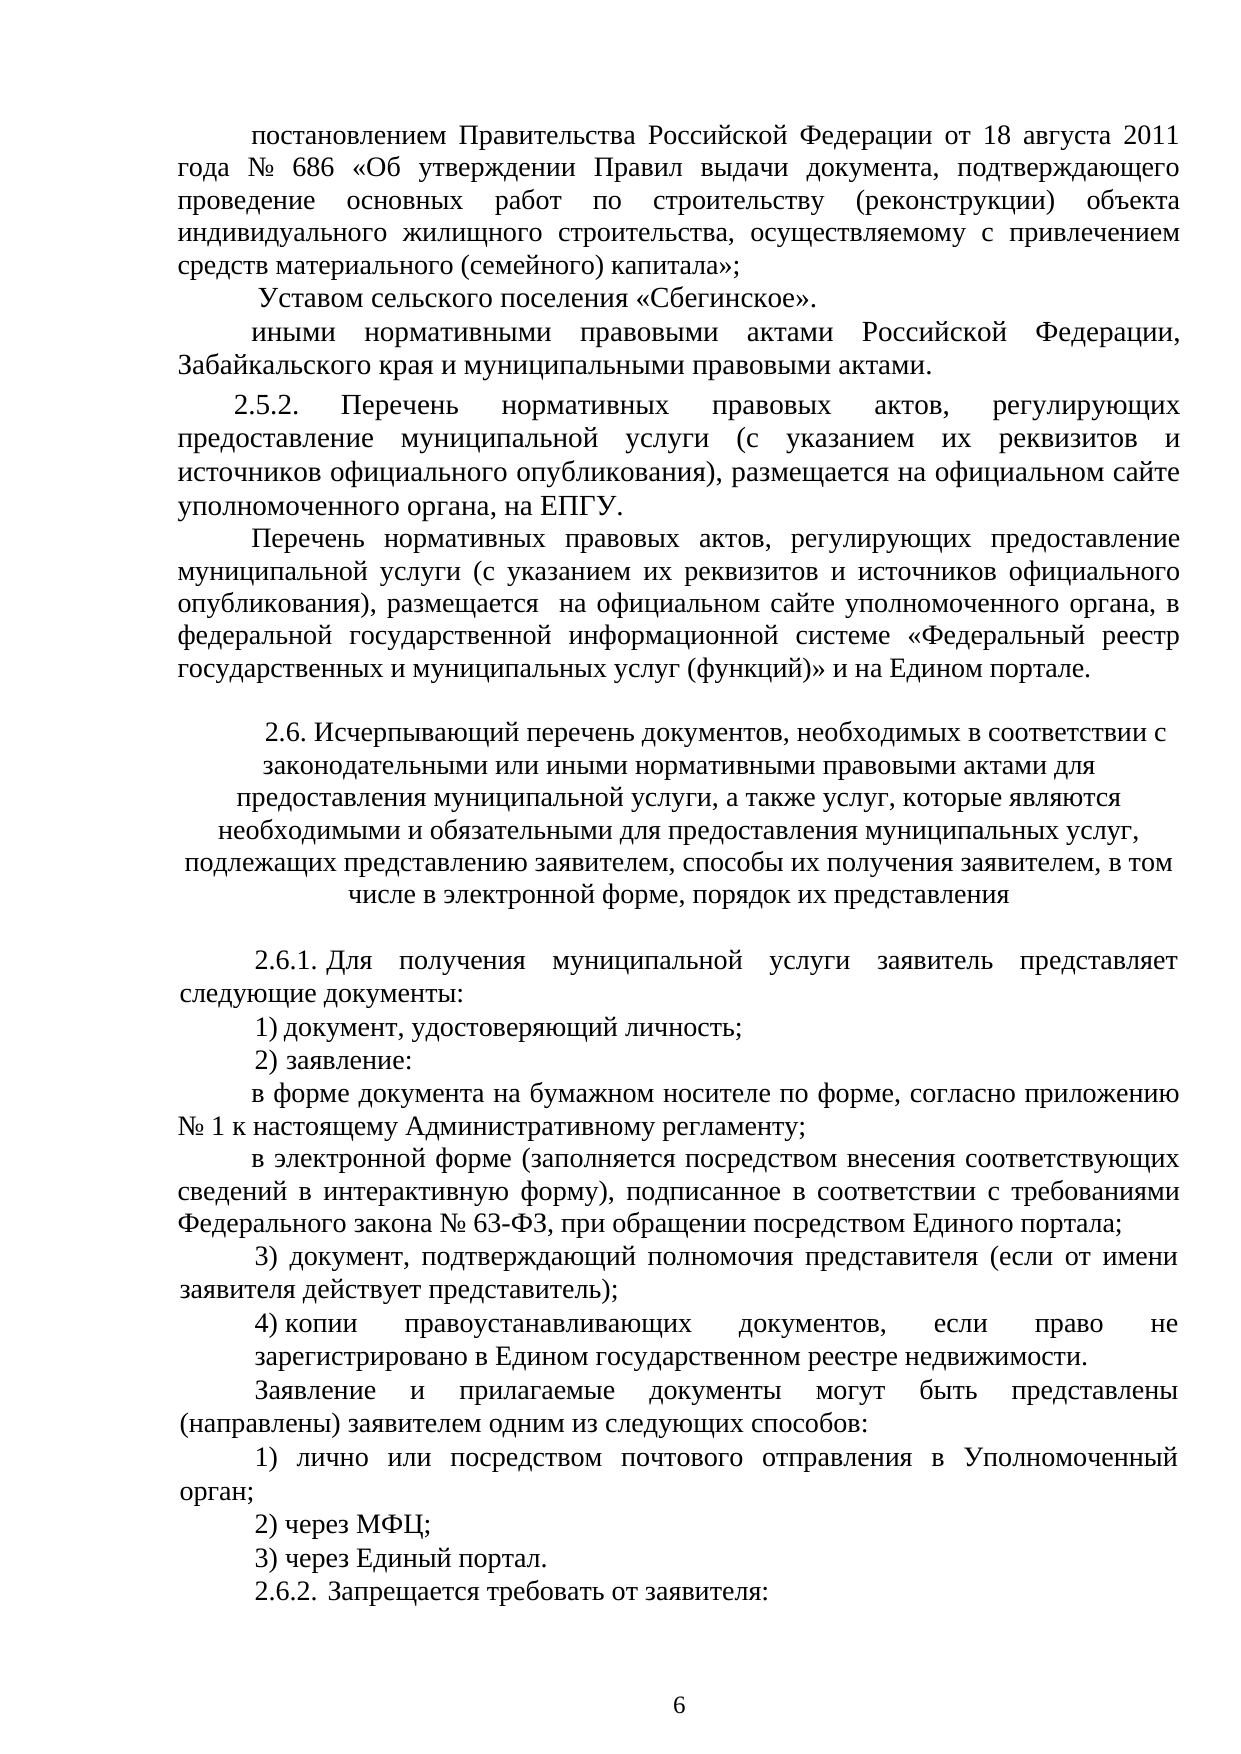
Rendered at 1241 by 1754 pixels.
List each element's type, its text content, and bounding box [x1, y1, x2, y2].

text Перечень нормативных правовых актов, регулирующих предоставление муниципальной услуги (с указанием их реквизитов и источников официального опубликования), размещается на официальном сайте уполномоченного органа, в федеральной государственной информационной системе «Федеральный реестр государственных и муниципальных услуг (функций)» и на Едином портале. [177, 521, 1181, 683]
text в электронной форме (заполняется посредством внесения соответствующих сведений в интерактивную форму), подписанное в соответствии с требованиями Федерального закона № 63-ФЗ, при обращении посредством Единого портала; [177, 1141, 1181, 1238]
list документ, удостоверяющий личность; [179, 1009, 1181, 1043]
text Заявление и прилагаемые документы могут быть представлены (направлены) заявителем одним из следующих способов: [179, 1373, 1179, 1440]
text 3) через Единый портал. [254, 1540, 1181, 1574]
text иными нормативными правовыми актами Российской Федерации, Забайкальского края и муниципальными правовыми актами. [177, 314, 1181, 381]
list Запрещается требовать от заявителя: [179, 1574, 1181, 1607]
text постановлением Правительства Российской Федерации от 18 августа 2011 года № 686 «Об утверждении Правил выдачи документа, подтверждающего проведение основных работ по строительству (реконструкции) объекта индивидуального жилищного строительства, осуществляемому с привлечением средств материального (семейного) капитала»; [177, 118, 1181, 280]
text 1) лично или посредством почтового отправления в Уполномоченный орган; [179, 1440, 1179, 1507]
list заявление: [179, 1043, 1181, 1076]
text 4) копии правоустанавливающих документов, если право не зарегистрировано в Едином государственном реестре недвижимости. [254, 1306, 1179, 1373]
text 2.6. Исчерпывающий перечень документов, необходимых в соответствии с законодательными или иными нормативными правовыми актами для предоставления муниципальной услуги, а также услуг, которые являются необходимыми и обязательными для предоставления муниципальных услуг, подлежащих представлению заявителем, способы их получения заявителем, в том числе в электронной форме, порядок их представления [177, 716, 1181, 910]
text Уставом сельского поселения «Сбегинское». [177, 280, 1181, 314]
text 2) через МФЦ; [254, 1507, 1181, 1540]
list Для получения муниципальной услуги заявитель представляет следующие документы: [179, 942, 1179, 1009]
list документ, подтверждающий полномочия представителя (если от имени заявителя действует представитель); [179, 1238, 1179, 1306]
text в форме документа на бумажном носителе по форме, согласно приложению № 1 к настоящему Административному регламенту; [177, 1076, 1181, 1141]
text 2.5.2. Перечень нормативных правовых актов, регулирующих предоставление муниципальной услуги (с указанием их реквизитов и источников официального опубликования), размещается на официальном сайте уполномоченного органа, на ЕПГУ. [177, 387, 1181, 521]
